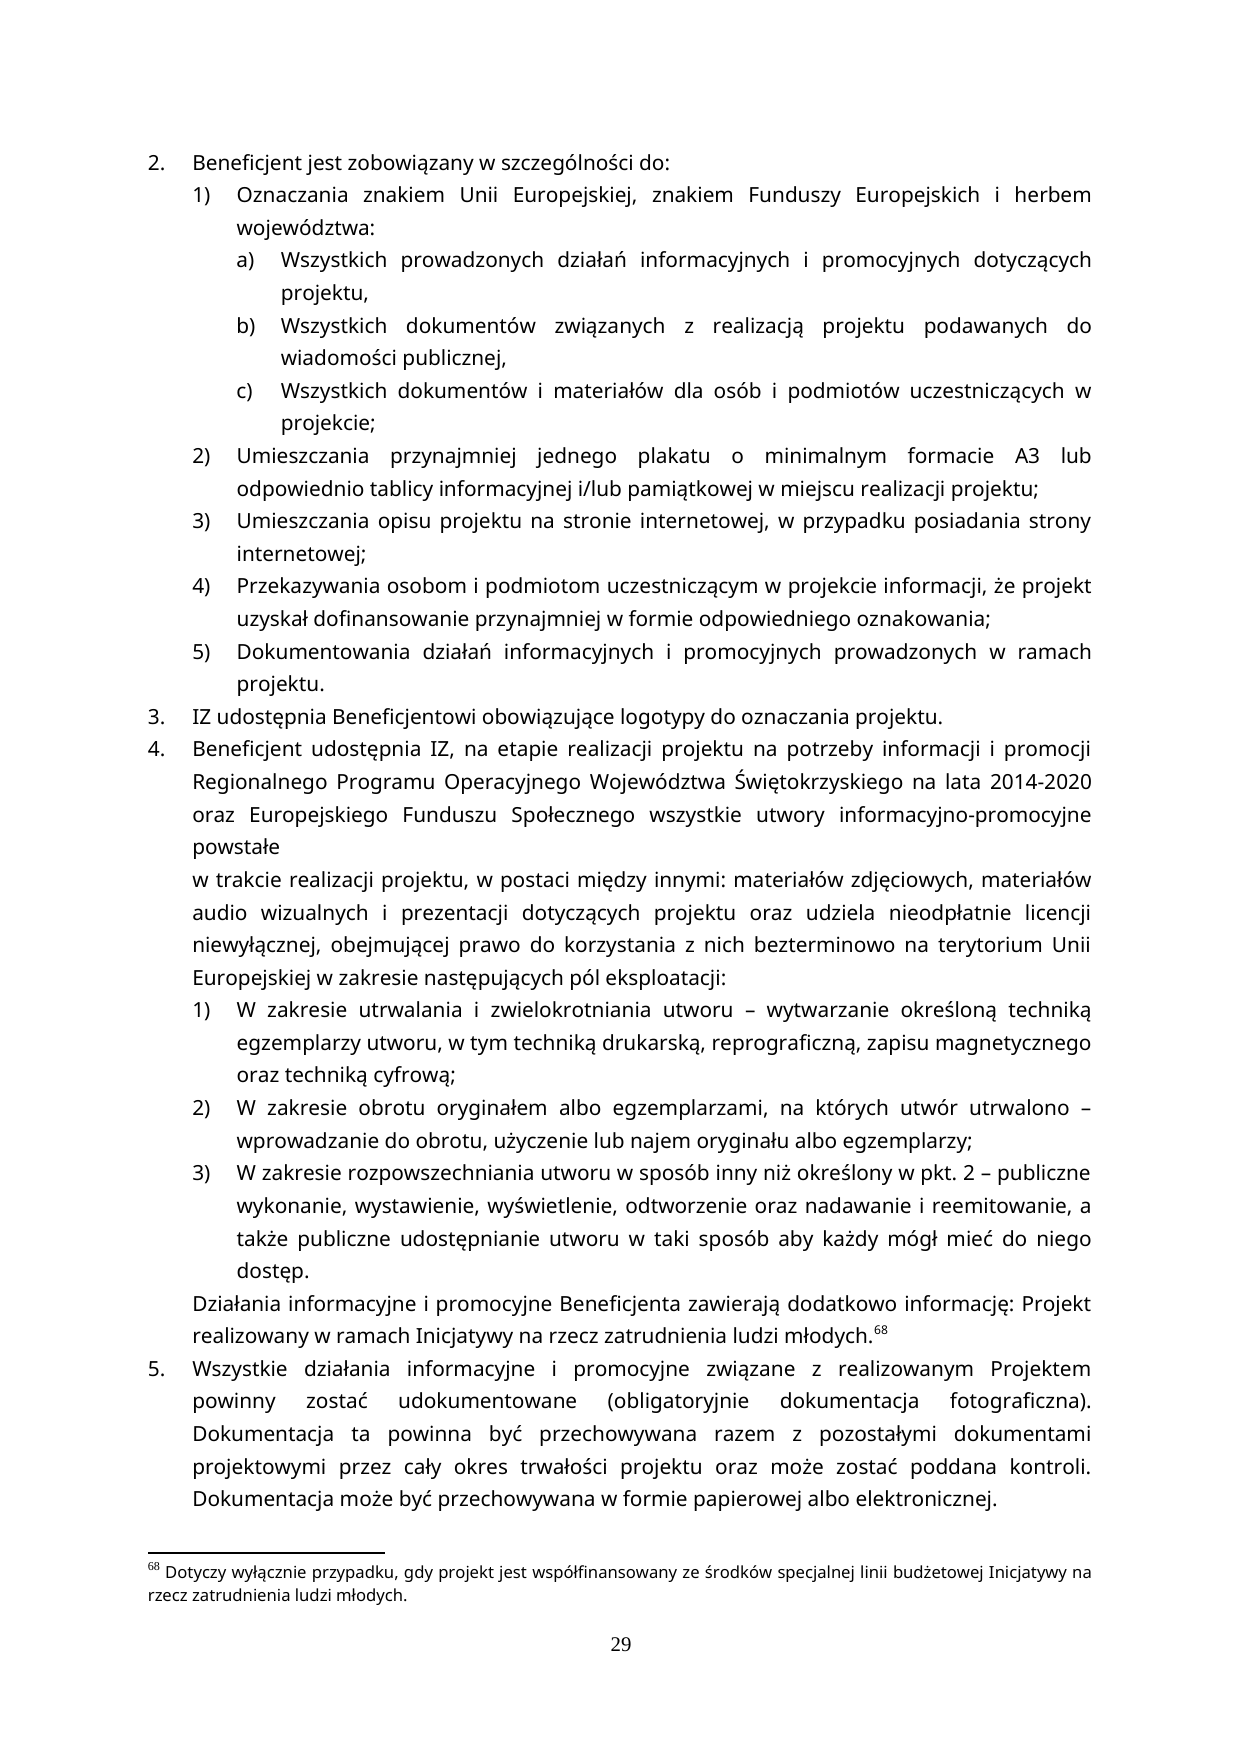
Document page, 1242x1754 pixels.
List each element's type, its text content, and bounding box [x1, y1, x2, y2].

list 1) Oznaczania znakiem Unii Europejskiej, znakiem Funduszy Europejskich i herbem województwa: [192, 180, 1092, 241]
list 1) W zakresie utrwalania i zwielokrotniania utworu – wytwarzanie określoną techniką egzemplarzy utworu, w tym techniką drukarską, reprograficzną, zapisu magnetycznego oraz techniką cyfrową; [192, 995, 1092, 1089]
list 5) Dokumentowania działań informacyjnych i promocyjnych prowadzonych w ramach projektu. [192, 637, 1092, 698]
list 3. IZ udostępnia Beneficjentowi obowiązujące logotypy do oznaczania projektu. [148, 702, 1092, 730]
list 3) W zakresie rozpowszechniania utworu w sposób inny niż określony w pkt. 2 – publiczne wykonanie, wystawienie, wyświetlenie, odtworzenie oraz nadawanie i reemitowanie, a także publiczne udostępnianie utworu w taki sposób aby każdy mógł mieć do niego dostęp. [192, 1158, 1092, 1285]
list 3) Umieszczania opisu projektu na stronie internetowej, w przypadku posiadania strony internetowej; [192, 506, 1092, 567]
list 2) Umieszczania przynajmniej jednego plakatu o minimalnym formacie A3 lub odpowiednio tablicy informacyjnej i/lub pamiątkowej w miejscu realizacji projektu; [192, 441, 1092, 502]
list 2. Beneficjent jest zobowiązany w szczególności do: [148, 148, 1092, 176]
list 4) Przekazywania osobom i podmiotom uczestniczącym w projekcie informacji, że projekt uzyskał dofinansowanie przynajmniej w formie odpowiedniego oznakowania; [192, 572, 1092, 633]
list a) Wszystkich prowadzonych działań informacyjnych i promocyjnych dotyczących projektu, [236, 246, 1092, 307]
list 5. Wszystkie działania informacyjne i promocyjne związane z realizowanym Projektem powinny zostać udokumentowane (obligatoryjnie dokumentacja fotograficzna). Dokumentacja ta powinna być przechowywana razem z pozostałymi dokumentami projektowymi przez cały okres trwałości projektu oraz może zostać poddana kontroli. Dokumentacja może być przechowywana w formie papierowej albo elektronicznej. [148, 1354, 1092, 1513]
list 4. Beneficjent udostępnia IZ, na etapie realizacji projektu na potrzeby informacji i promocji Regionalnego Programu Operacyjnego Województwa Świętokrzyskiego na lata 2014-2020 oraz Europejskiego Funduszu Społecznego wszystkie utwory informacyjno-promocyjne powstałe w trakcie realizacji projektu, w postaci między innymi: materiałów zdjęciowych, materiałów audio wizualnych i prezentacji dotyczących projektu oraz udziela nieodpłatnie licencji niewyłącznej, obejmującej prawo do korzystania z nich bezterminowo na terytorium Unii Europejskiej w zakresie następujących pól eksploatacji: [148, 734, 1092, 991]
list 2) W zakresie obrotu oryginałem albo egzemplarzami, na których utwór utrwalono – wprowadzanie do obrotu, użyczenie lub najem oryginału albo egzemplarzy; [192, 1093, 1092, 1154]
list b) Wszystkich dokumentów związanych z realizacją projektu podawanych do wiadomości publicznej, [236, 311, 1092, 372]
list Działania informacyjne i promocyjne Beneficjenta zawierają dodatkowo informację: Projekt realizowany w ramach Inicjatywy na rzecz zatrudnienia ludzi młodych. [192, 1289, 1092, 1350]
list c) Wszystkich dokumentów i materiałów dla osób i podmiotów uczestniczących w projekcie; [236, 376, 1092, 437]
